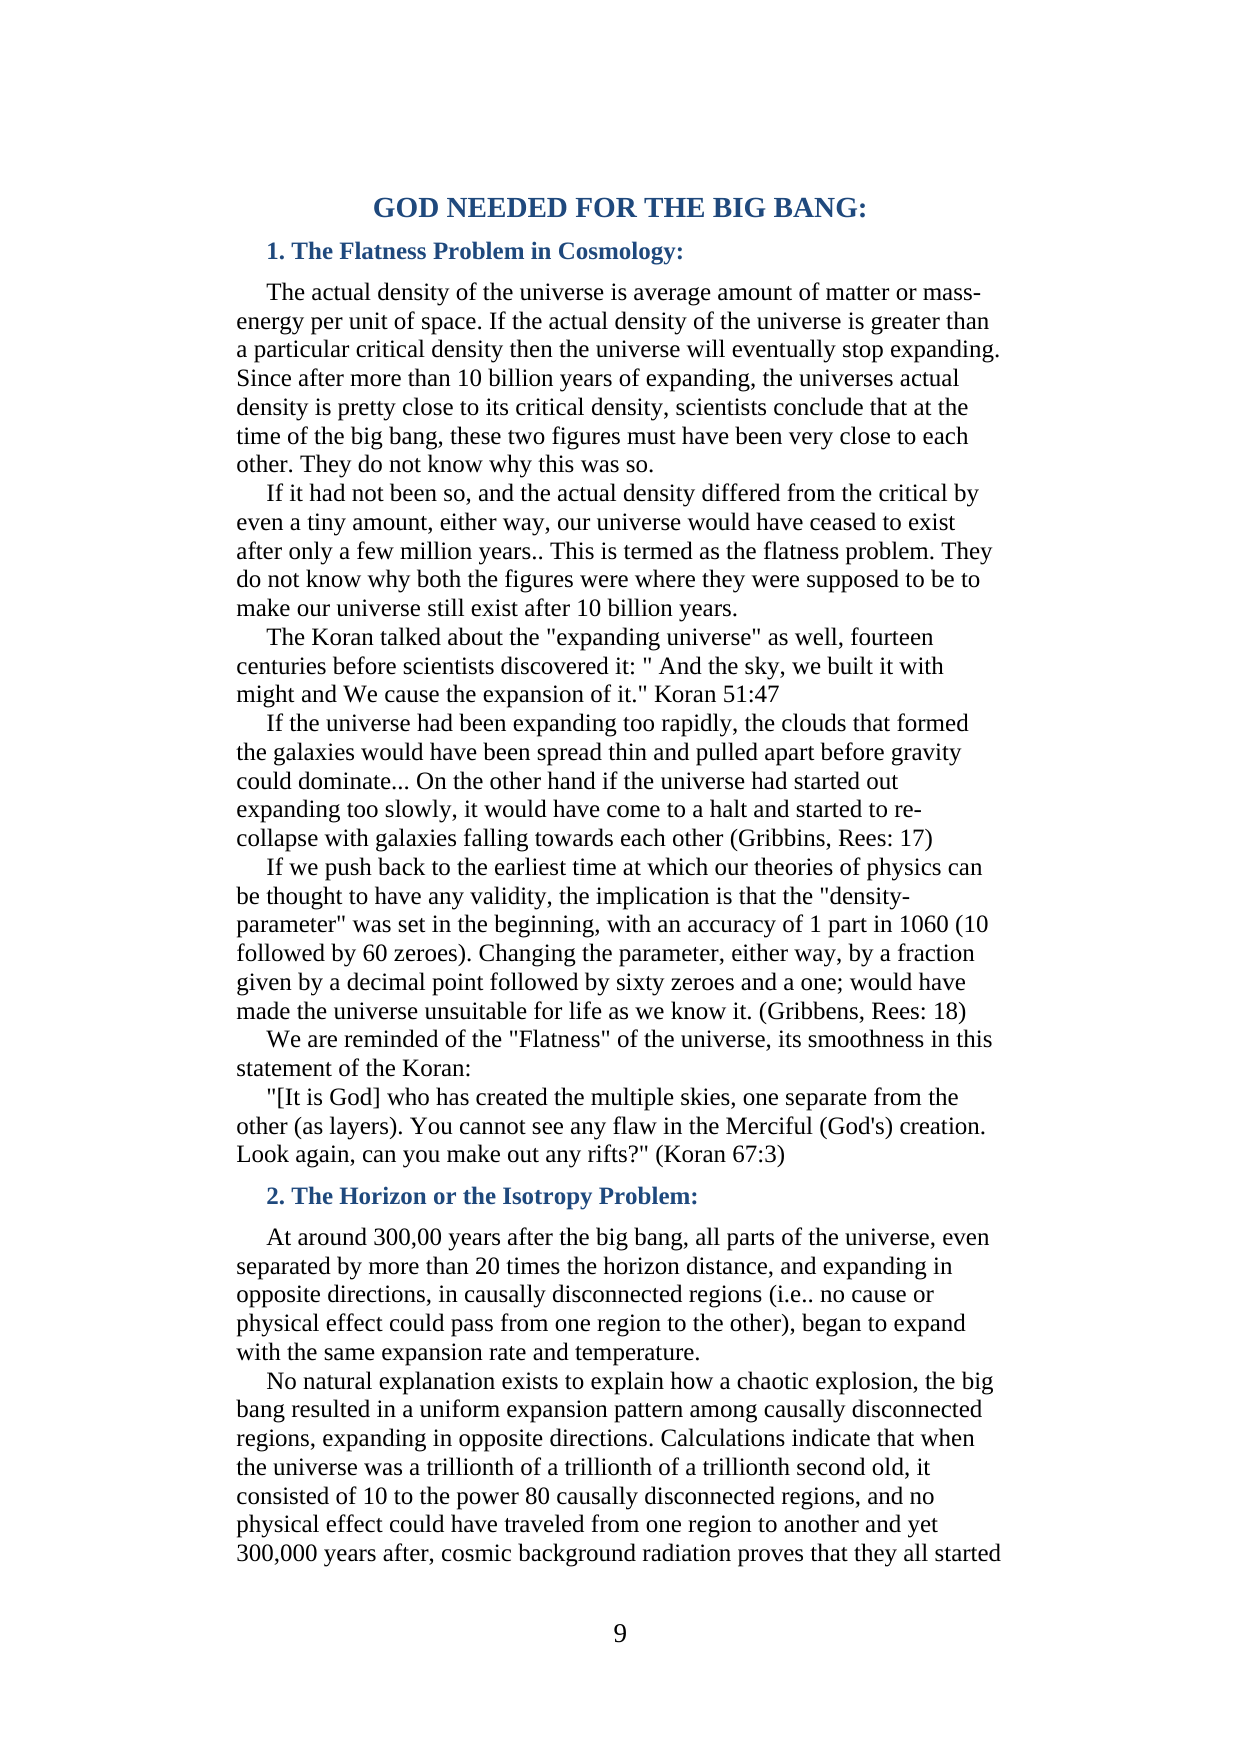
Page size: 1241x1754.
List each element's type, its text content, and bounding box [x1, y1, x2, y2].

text At around 300,00 years after the big bang, all parts of the universe, even separated by more than 20 times the horizon distance, and expanding in opposite directions, in causally disconnected regions (i.e.. no cause or physical effect could pass from one region to the other), began to expand with the same expansion rate and temperature. [236, 1222, 1004, 1366]
subtitle GOD NEEDED FOR THE BIG BANG: [236, 190, 1004, 223]
text If it had not been so, and the actual density differed from the critical by even a tiny amount, either way, our universe would have ceased to exist after only a few million years.. This is termed as the flatness problem. They do not know why both the figures were where they were supposed to be to make our universe still exist after 10 billion years. [236, 478, 1004, 622]
text If we push back to the earliest time at which our theories of physics can be thought to have any validity, the implication is that the "density-parameter" was set in the beginning, with an accuracy of 1 part in 1060 (10 followed by 60 zeroes). Changing the parameter, either way, by a fraction given by a decimal point followed by sixty zeroes and a one; would have made the universe unsuitable for life as we know it. (Gribbens, Rees: 18) [236, 852, 1004, 1024]
text We are reminded of the "Flatness" of the universe, its smoothness in this statement of the Koran: [236, 1024, 1004, 1082]
subtitle 2. The Horizon or the Isotropy Problem: [236, 1181, 1004, 1209]
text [236, 1366, 1004, 1567]
text The actual density of the universe is average amount of matter or mass-energy per unit of space. If the actual density of the universe is greater than a particular critical density then the universe will eventually stop expanding. Since after more than 10 billion years of expanding, the universes actual density is pretty close to its critical density, scientists conclude that at the time of the big bang, these two figures must have been very close to each other. They do not know why this was so. [236, 277, 1004, 478]
text The Koran talked about the "expanding universe" as well, fourteen centuries before scientists discovered it: " And the sky, we built it with might and We cause the expansion of it." Koran 51:47 [236, 622, 1004, 708]
text If the universe had been expanding too rapidly, the clouds that formed the galaxies would have been spread thin and pulled apart before gravity could dominate... On the other hand if the universe had started out expanding too slowly, it would have come to a halt and started to re-collapse with galaxies falling towards each other (Gribbins, Rees: 17) [236, 708, 1004, 852]
text "[It is God] who has created the multiple skies, one separate from the other (as layers). You cannot see any flaw in the Merciful (God's) creation. Look again, can you make out any rifts?" (Koran 67:3) [236, 1082, 1004, 1168]
subtitle 1. The Flatness Problem in Cosmology: [236, 236, 1004, 264]
